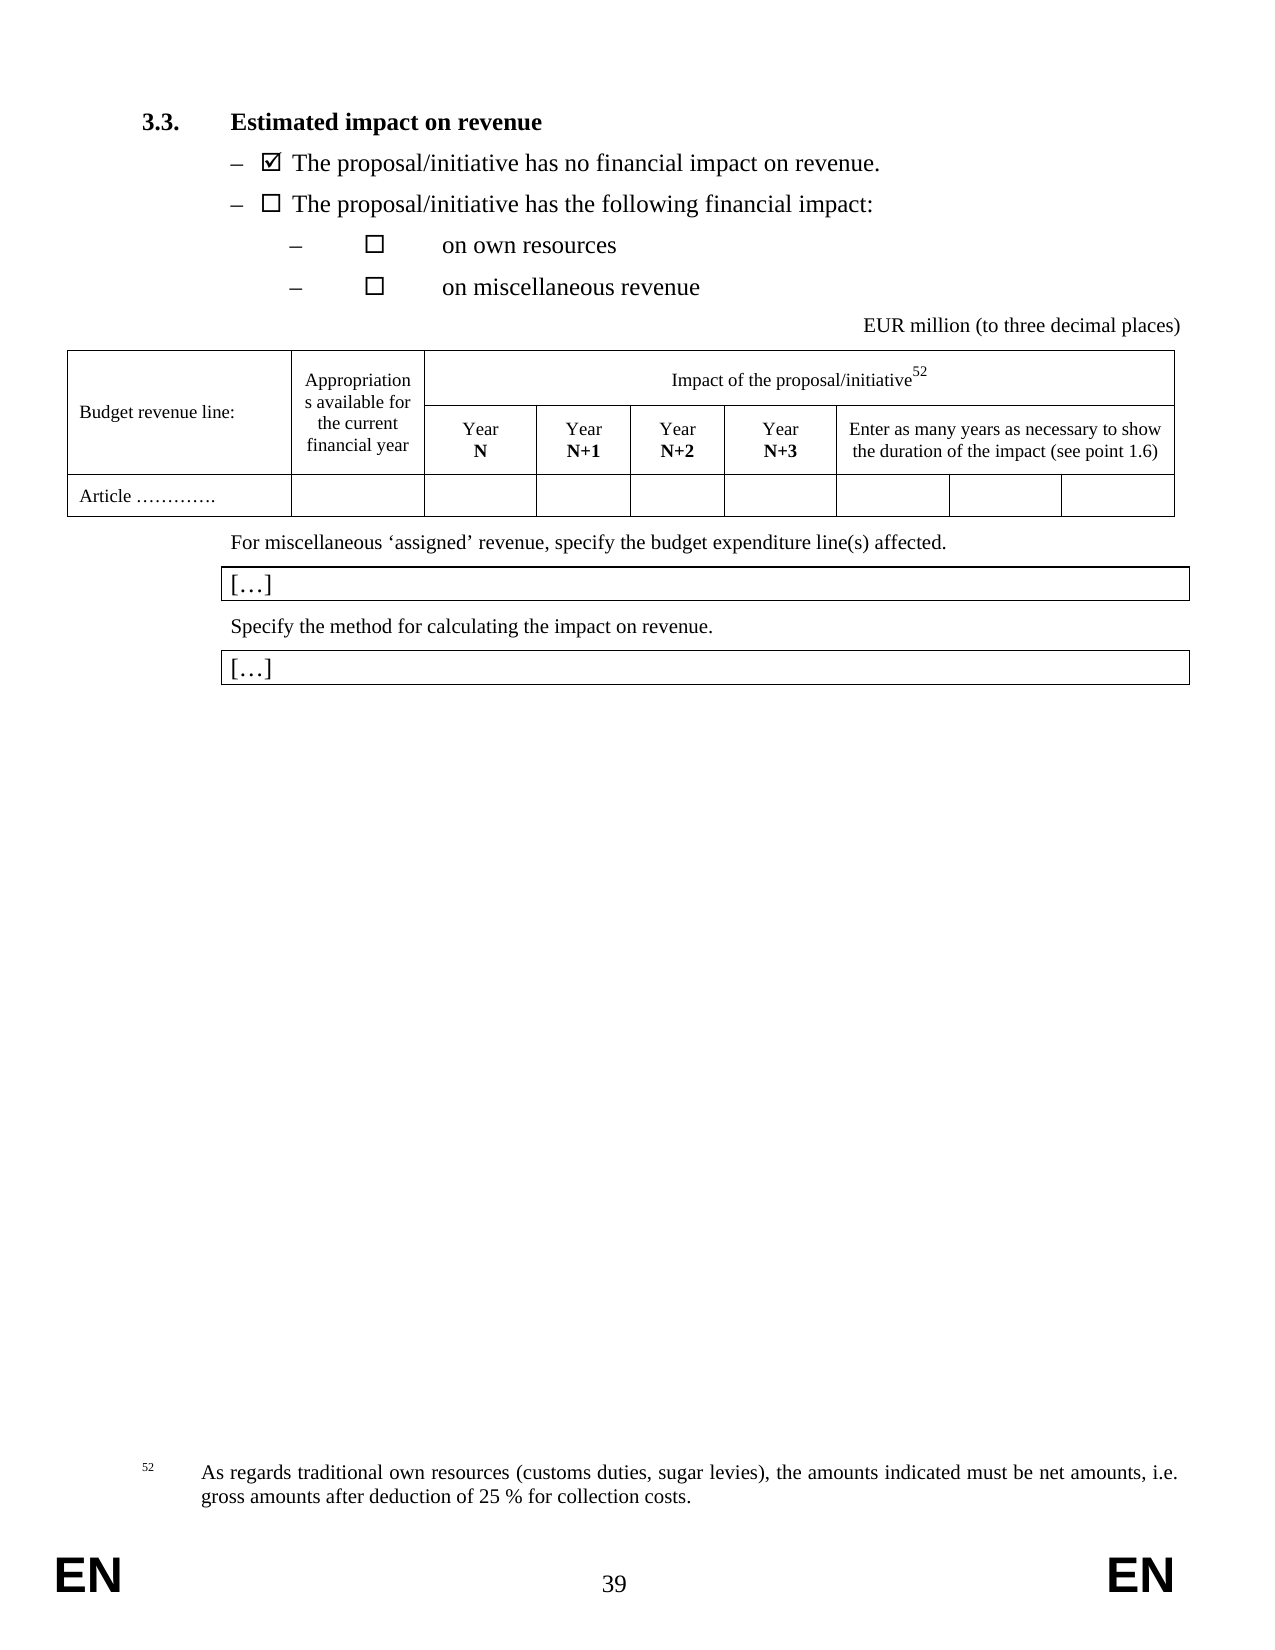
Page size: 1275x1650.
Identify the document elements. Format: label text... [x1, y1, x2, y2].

table_cell Year N [425, 406, 536, 474]
text EUR million (to three decimal places) [142, 313, 1181, 337]
table_cell Year N+3 [725, 406, 836, 474]
list The proposal/initiative has no financial impact on revenue. [230, 148, 1181, 177]
table_cell Year N+2 [631, 406, 724, 474]
text For miscellaneous ‘assigned’ revenue, specify the budget expenditure line(s) affected. [230, 530, 1181, 554]
list The proposal/initiative has the following financial impact: [230, 189, 1181, 218]
table_cell [631, 475, 724, 516]
table_header Budget revenue line: [68, 351, 291, 474]
list on own resources [289, 231, 1181, 259]
text […] [222, 651, 1189, 684]
table_cell Article …………. [68, 475, 291, 516]
table_header Impact of the proposal/initiative [425, 351, 1174, 404]
table_cell [950, 475, 1061, 516]
table_header Appropriations available for the current financial year [292, 351, 424, 474]
table_cell [1062, 475, 1174, 516]
text Specify the method for calculating the impact on revenue. [230, 614, 1181, 638]
table_cell [537, 475, 630, 516]
table_cell [292, 475, 424, 516]
table_cell [837, 475, 949, 516]
list on miscellaneous revenue [289, 272, 1181, 301]
text […] [222, 568, 1189, 600]
table_cell Enter as many years as necessary to show the duration of the impact (see point 1.6) [837, 406, 1174, 474]
table_cell [425, 475, 536, 516]
subtitle 3.3. Estimated impact on revenue [142, 107, 1181, 136]
table_cell Year N+1 [537, 406, 630, 474]
table_cell [725, 475, 836, 516]
